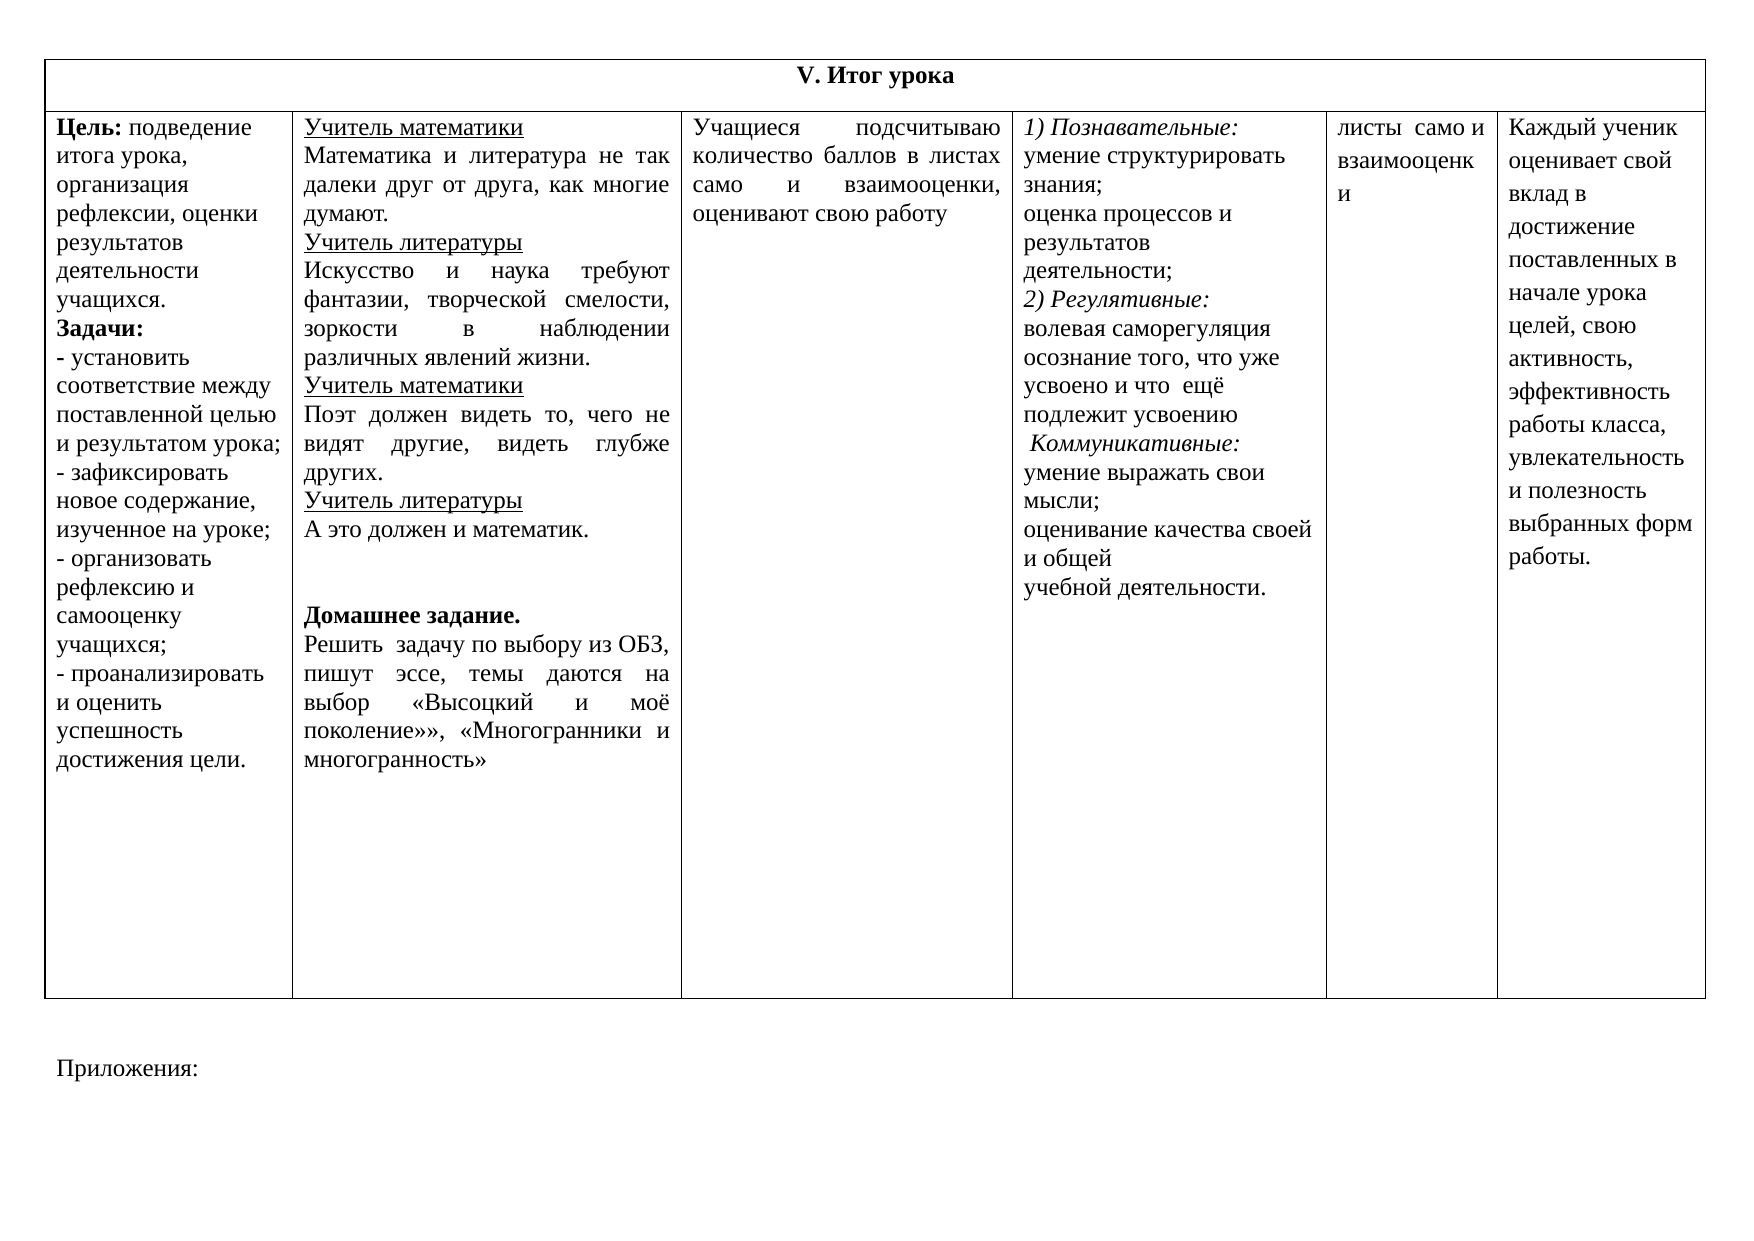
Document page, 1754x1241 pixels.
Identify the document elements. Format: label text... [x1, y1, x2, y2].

table_cell Каждый ученик оценивает свой вклад в достижение поставленных в начале урока целей, свою активность, эффективность работы класса, увлекательность и полезность выбранных форм работы. [1498, 112, 1705, 998]
table_cell Учитель математики Математика и литература не так далеки друг от друга, как многие думают. Учитель литературы Искусство и наука требуют фантазии, творческой смелости, зоркости в наблюдении различных явлений жизни. Учитель математики Поэт должен видеть то, чего не видят другие, видеть глубже других. Учитель литературы А это должен и математик. Домашнее задание. Решить задачу по выбору из ОБЗ, пишут эссе, темы даются на выбор «Высоцкий и моё поколение»», «Многогранники и многогранность» [293, 112, 681, 998]
table_cell листы само и взаимооценки [1327, 112, 1497, 998]
table_header V. Итог урока [46, 60, 1705, 111]
text Приложения: [56, 1053, 1698, 1082]
table_cell 1) Познавательные: умение структурировать знания; оценка процессов и результатов деятельности; 2) Регулятивные: волевая саморегуляция осознание того, что уже усвоено и что ещё подлежит усвоению Коммуникативные: умение выражать свои мысли; оценивание качества своей и общей учебной деятельности. [1013, 112, 1326, 998]
table_cell Учащиеся подсчитываю количество баллов в листах само и взаимооценки, оценивают свою работу [682, 112, 1012, 998]
table_cell Цель: подведение итога урока, организация рефлексии, оценки результатов деятельности учащихся. Задачи: - установить соответствие между поставленной целью и результатом урока; - зафиксировать новое содержание, изученное на уроке; - организовать рефлексию и самооценку учащихся; - проанализировать и оценить успешность достижения цели. [46, 112, 292, 998]
